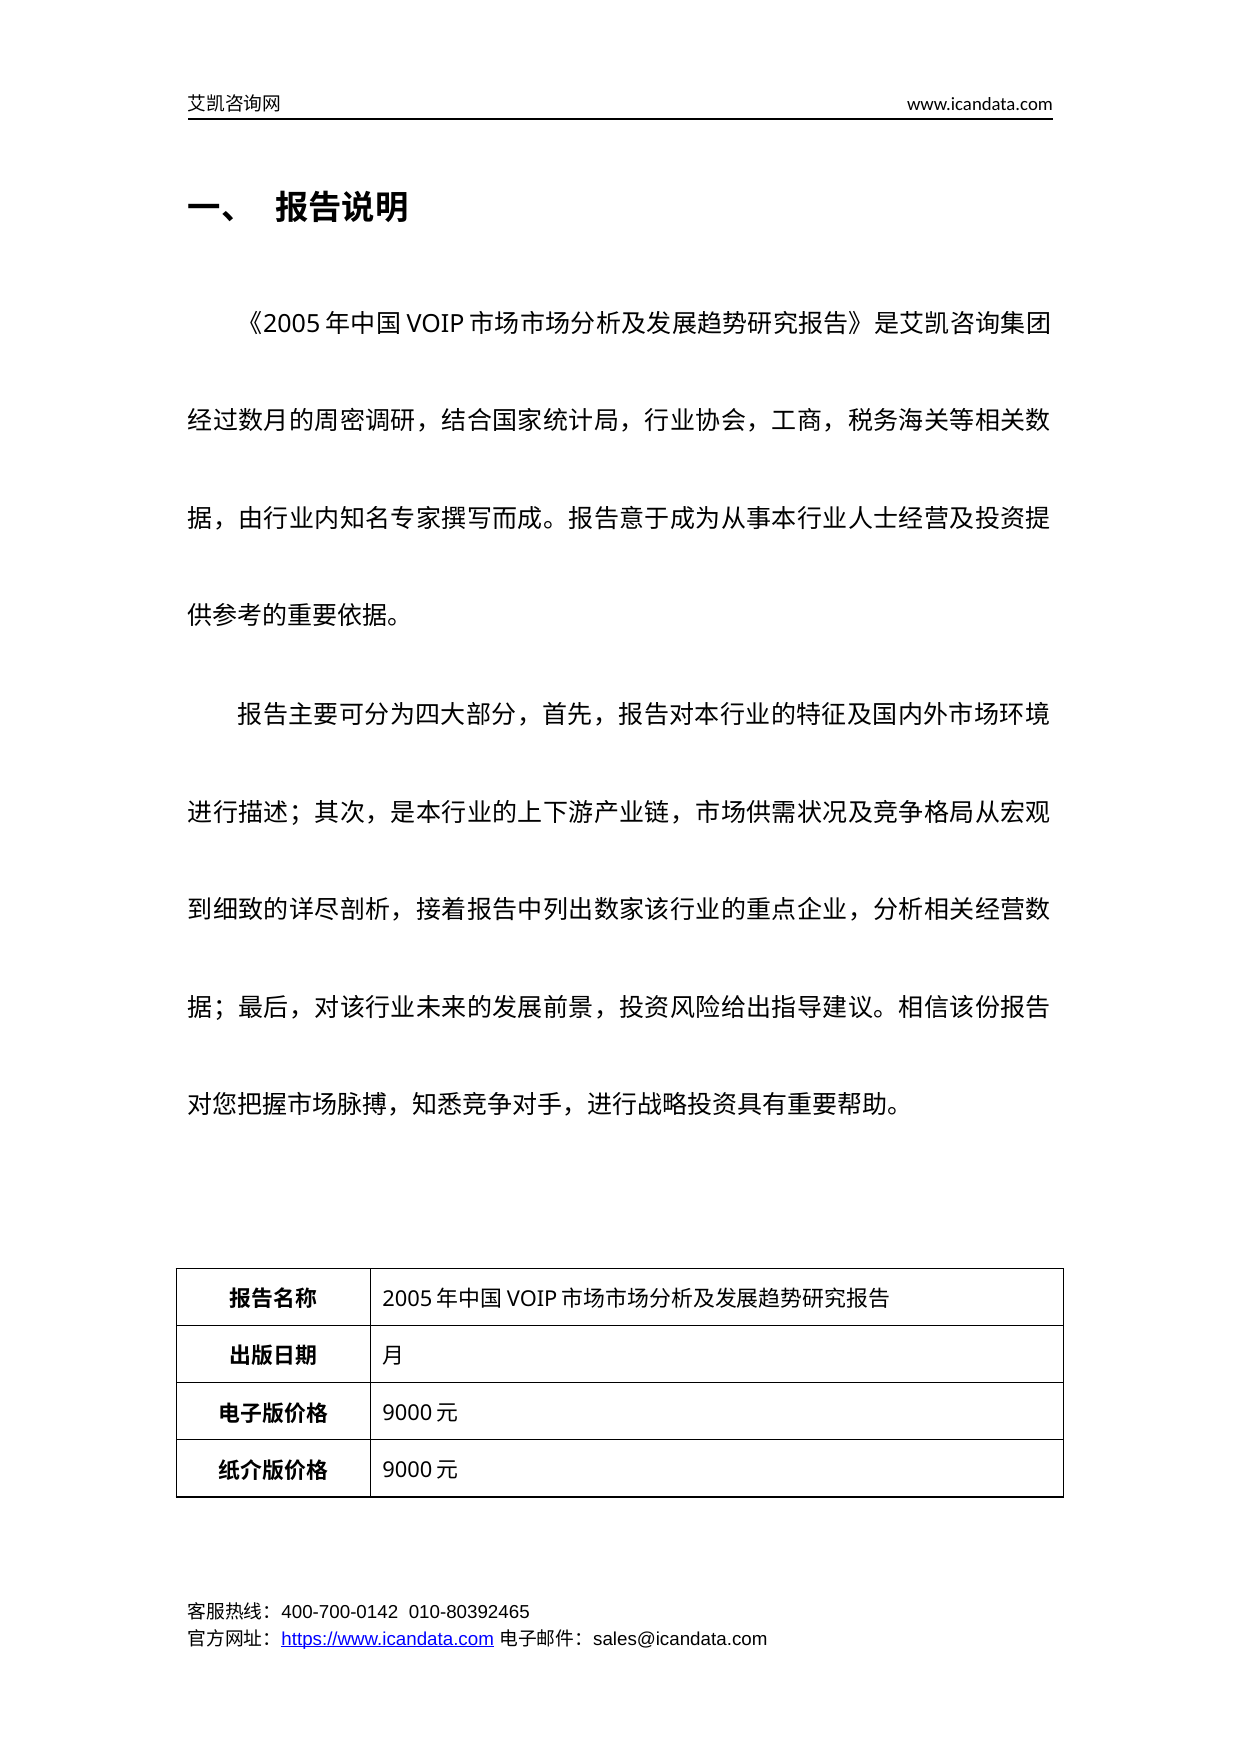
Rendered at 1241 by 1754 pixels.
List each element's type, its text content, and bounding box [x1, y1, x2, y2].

text 报告主要可分为四大部分，首先，报告对本行业的特征及国内外市场环境进行描述；其次，是本行业的上下游产业链，市场供需状况及竞争格局从宏观到细致的详尽剖析，接着报告中列出数家该行业的重点企业，分析相关经营数据；最后，对该行业未来的发展前景，投资风险给出指导建议。相信该份报告对您把握市场脉搏，知悉竞争对手，进行战略投资具有重要帮助。 [187, 681, 1053, 1136]
table_header 报告名称 [177, 1269, 370, 1325]
text 《2005年中国VOIP市场市场分析及发展趋势研究报告》是艾凯咨询集团经过数月的周密调研，结合国家统计局，行业协会，工商，税务海关等相关数据，由行业内知名专家撰写而成。报告意于成为从事本行业人士经营及投资提供参考的重要依据。 [187, 289, 1053, 646]
table_cell 9000元 [371, 1440, 1063, 1496]
subtitle 报告说明 [187, 172, 1053, 237]
table_cell 9000元 [371, 1383, 1063, 1439]
table_cell 电子版价格 [177, 1383, 370, 1439]
table_cell 出版日期 [177, 1326, 370, 1382]
table_cell 纸介版价格 [177, 1440, 370, 1496]
table_header 2005年中国VOIP市场市场分析及发展趋势研究报告 [371, 1269, 1063, 1325]
table_cell 月 [371, 1326, 1063, 1382]
